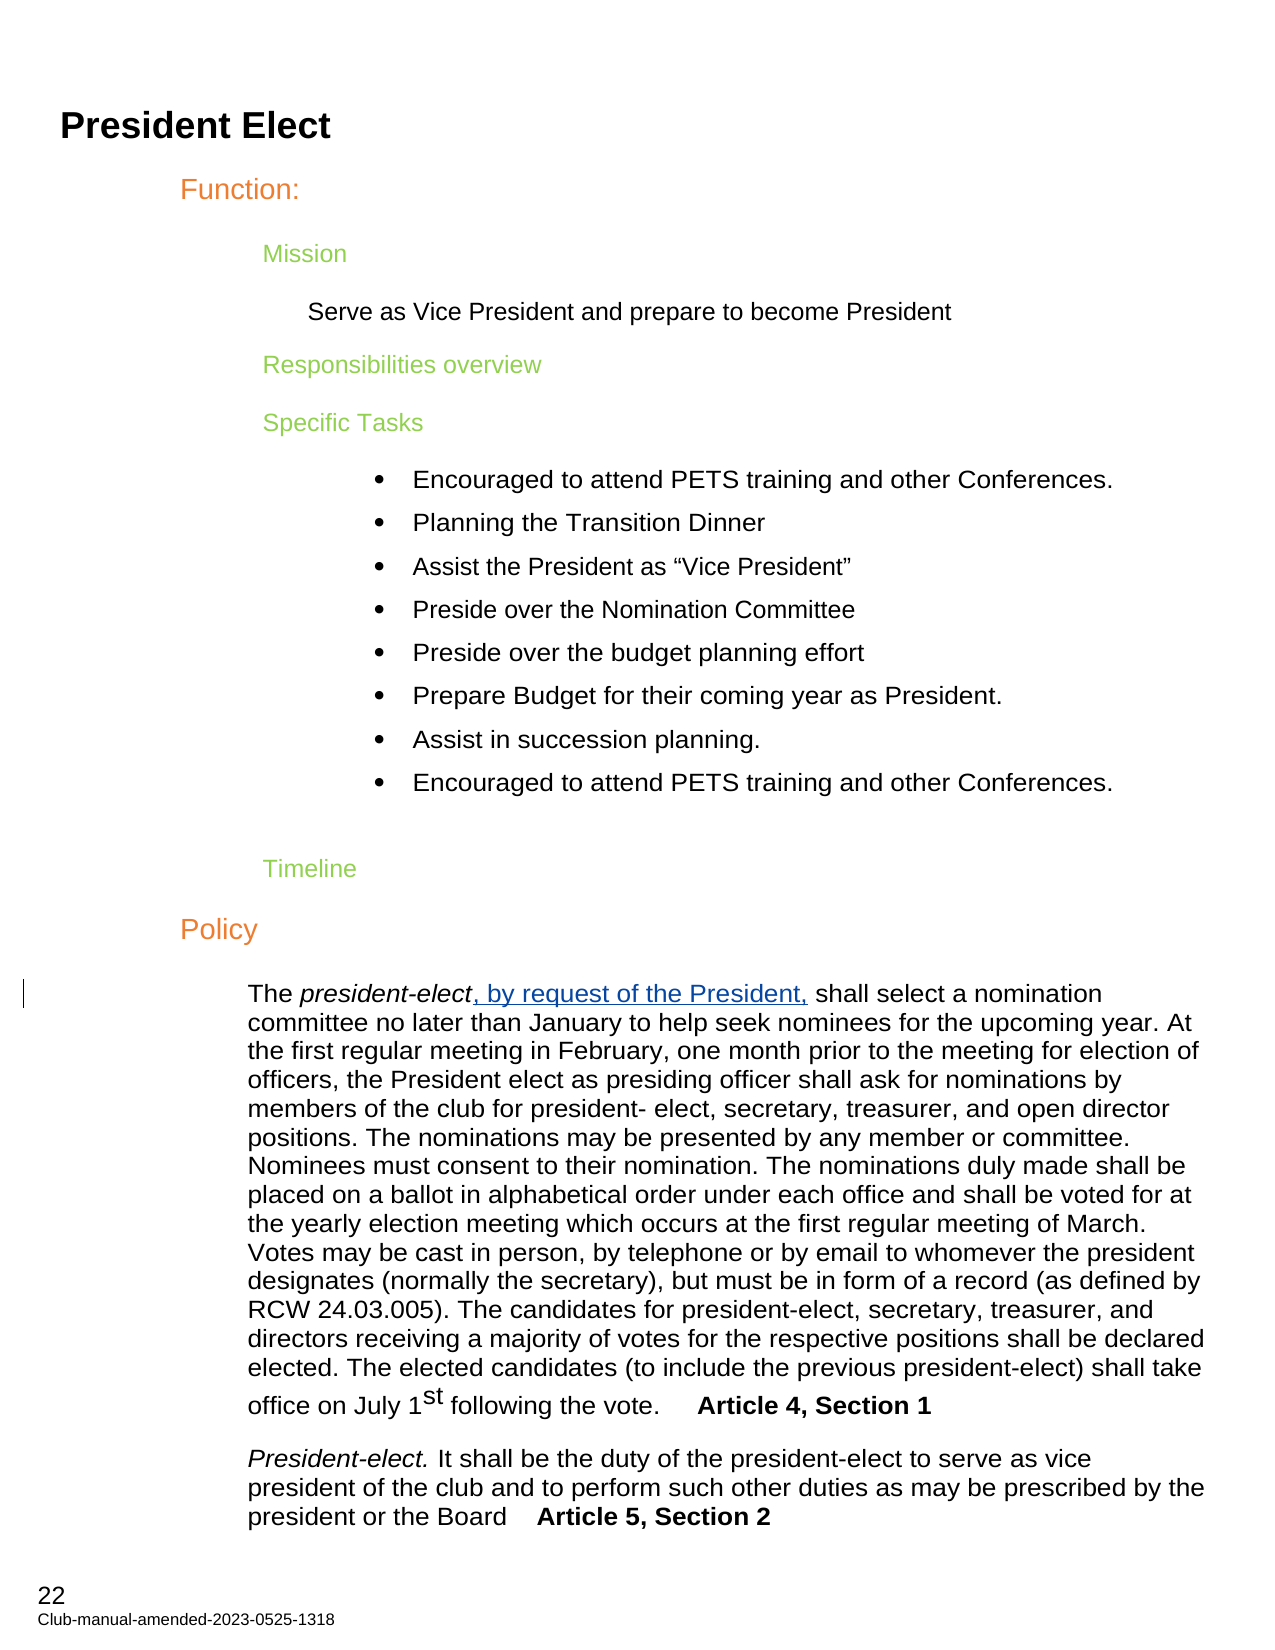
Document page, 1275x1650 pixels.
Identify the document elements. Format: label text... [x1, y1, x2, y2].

subtitle Specific Tasks [262, 408, 1237, 436]
text Prepare Budget for their coming year as President. [375, 681, 1237, 710]
subtitle President-elect. It shall be the duty of the president-elect to serve as vice president of the club and to perform such other duties as may be prescribed by the president or the Board Article 5, Section 2 [247, 1444, 1207, 1531]
subtitle Mission [262, 239, 1237, 268]
subtitle Function: [180, 172, 1147, 205]
text Preside over the Nomination Committee [375, 595, 1237, 624]
text Encouraged to attend PETS training and other Conferences. [375, 768, 1237, 797]
subtitle Responsibilities overview [262, 350, 1237, 379]
subtitle Timeline [262, 854, 1237, 883]
subtitle Policy [180, 912, 1147, 945]
text President Elect [60, 104, 1147, 147]
text Serve as Vice President and prepare to become President [307, 296, 1207, 325]
text Preside over the budget planning effort [375, 638, 1237, 667]
text Encouraged to attend PETS training and other Conferences. [375, 465, 1237, 494]
text Planning the Transition Dinner [375, 508, 1237, 537]
text Assist in succession planning. [375, 724, 1237, 753]
subtitle The president-elect shall select a nomination committee no later than January to help seek nominees for the upcoming year. At the first regular meeting in February, one month prior to the meeting for election of officers, the President elect as presiding officer shall ask for nominations by members of the club for president- elect, secretary, treasurer, and open director positions. The nominations may be presented by any member or committee. Nominees must consent to their nomination. The nominations duly made shall be placed on a ballot in alphabetical order under each office and shall be voted for at the yearly election meeting which occurs at the first regular meeting of March. Votes may be cast in person, by telephone or by email to whomever the president designates (normally the secretary), but must be in form of a record (as defined by RCW 24.03.005). The candidates for president-elect, secretary, treasurer, and directors receiving a majority of votes for the respective positions shall be declared elected. The elected candidates (to include the previous president-elect) shall take office on July 1st following the vote. Article 4, Section 1 [247, 979, 1207, 1419]
text Assist the President as “Vice President” [375, 552, 1237, 581]
